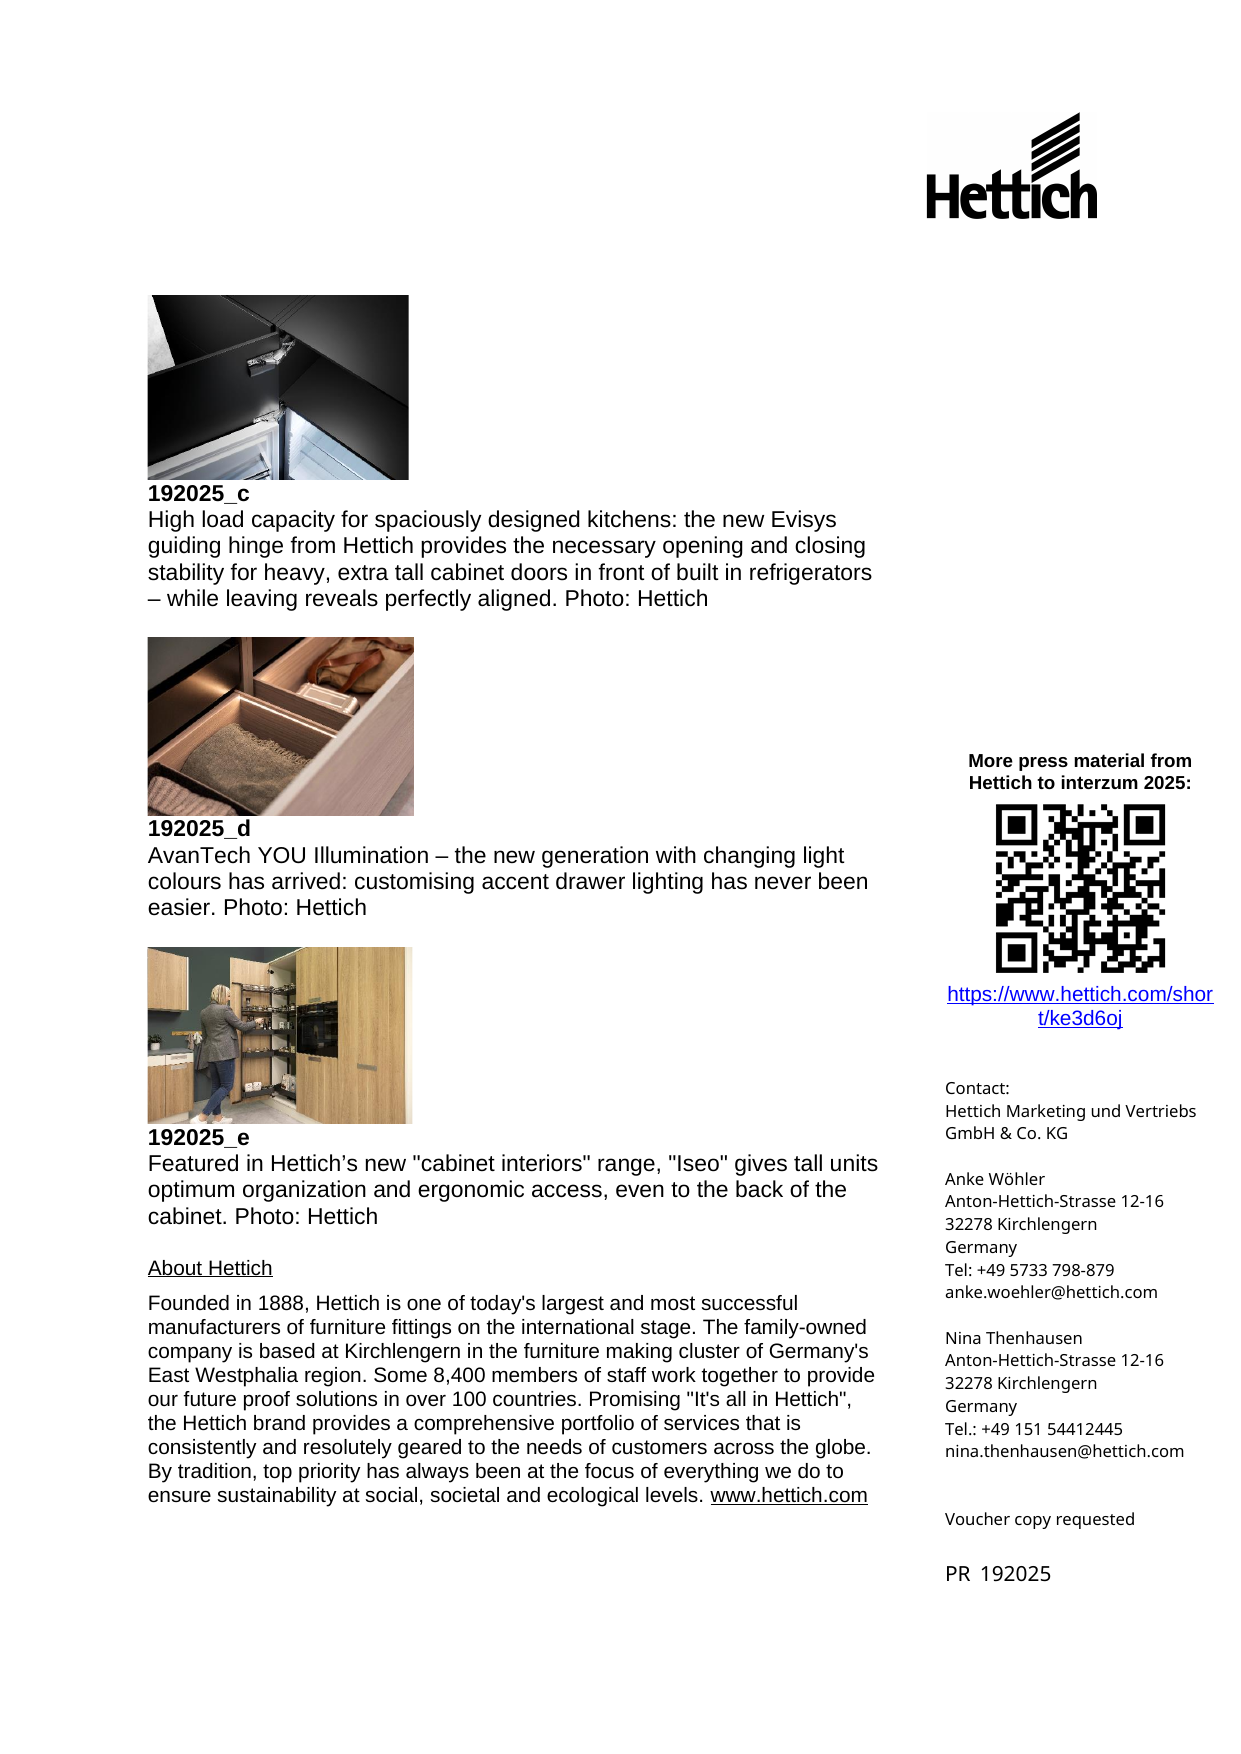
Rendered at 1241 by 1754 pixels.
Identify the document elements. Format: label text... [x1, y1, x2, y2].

picture [147, 947, 413, 1124]
text About Hettich [148, 1255, 886, 1279]
picture [147, 295, 409, 480]
text 192025_e [148, 1123, 886, 1150]
picture [926, 112, 1097, 219]
text 192025_d [148, 815, 886, 842]
text Featured in Hettich’s new "cabinet interiors" range, "Iseo" gives tall units optimum organization and ergonomic access, even to the back of the cabinet. Photo: Hettich [148, 1150, 886, 1229]
text Founded in 1888, Hettich is one of today's largest and most successful manufacturers of furniture fittings on the international stage. The family-owned company is based at Kirchlengern in the furniture making cluster of Germany's East Westphalia region. Some 8,400 members of staff work together to provide our future proof solutions in over 100 countries. Promising "It's all in Hettich", the Hettich brand provides a comprehensive portfolio of services that is consistently and resolutely geared to the needs of customers across the globe. By tradition, top priority has always been at the focus of everything we do to ensure sustainability at social, societal and ecological levels. www.hettich.com [148, 1291, 886, 1507]
text High load capacity for spaciously designed kitchens: the new Evisys guiding hinge from Hettich provides the necessary opening and closing stability for heavy, extra tall cabinet doors in front of built in refrigerators – while leaving reveals perfectly aligned. Photo: Hettich [148, 506, 886, 611]
text 192025_c [148, 480, 886, 506]
picture [147, 637, 414, 816]
text AvanTech YOU Illumination – the new generation with changing light colours has arrived: customising accent drawer lighting has never been easier. Photo: Hettich [148, 842, 886, 921]
